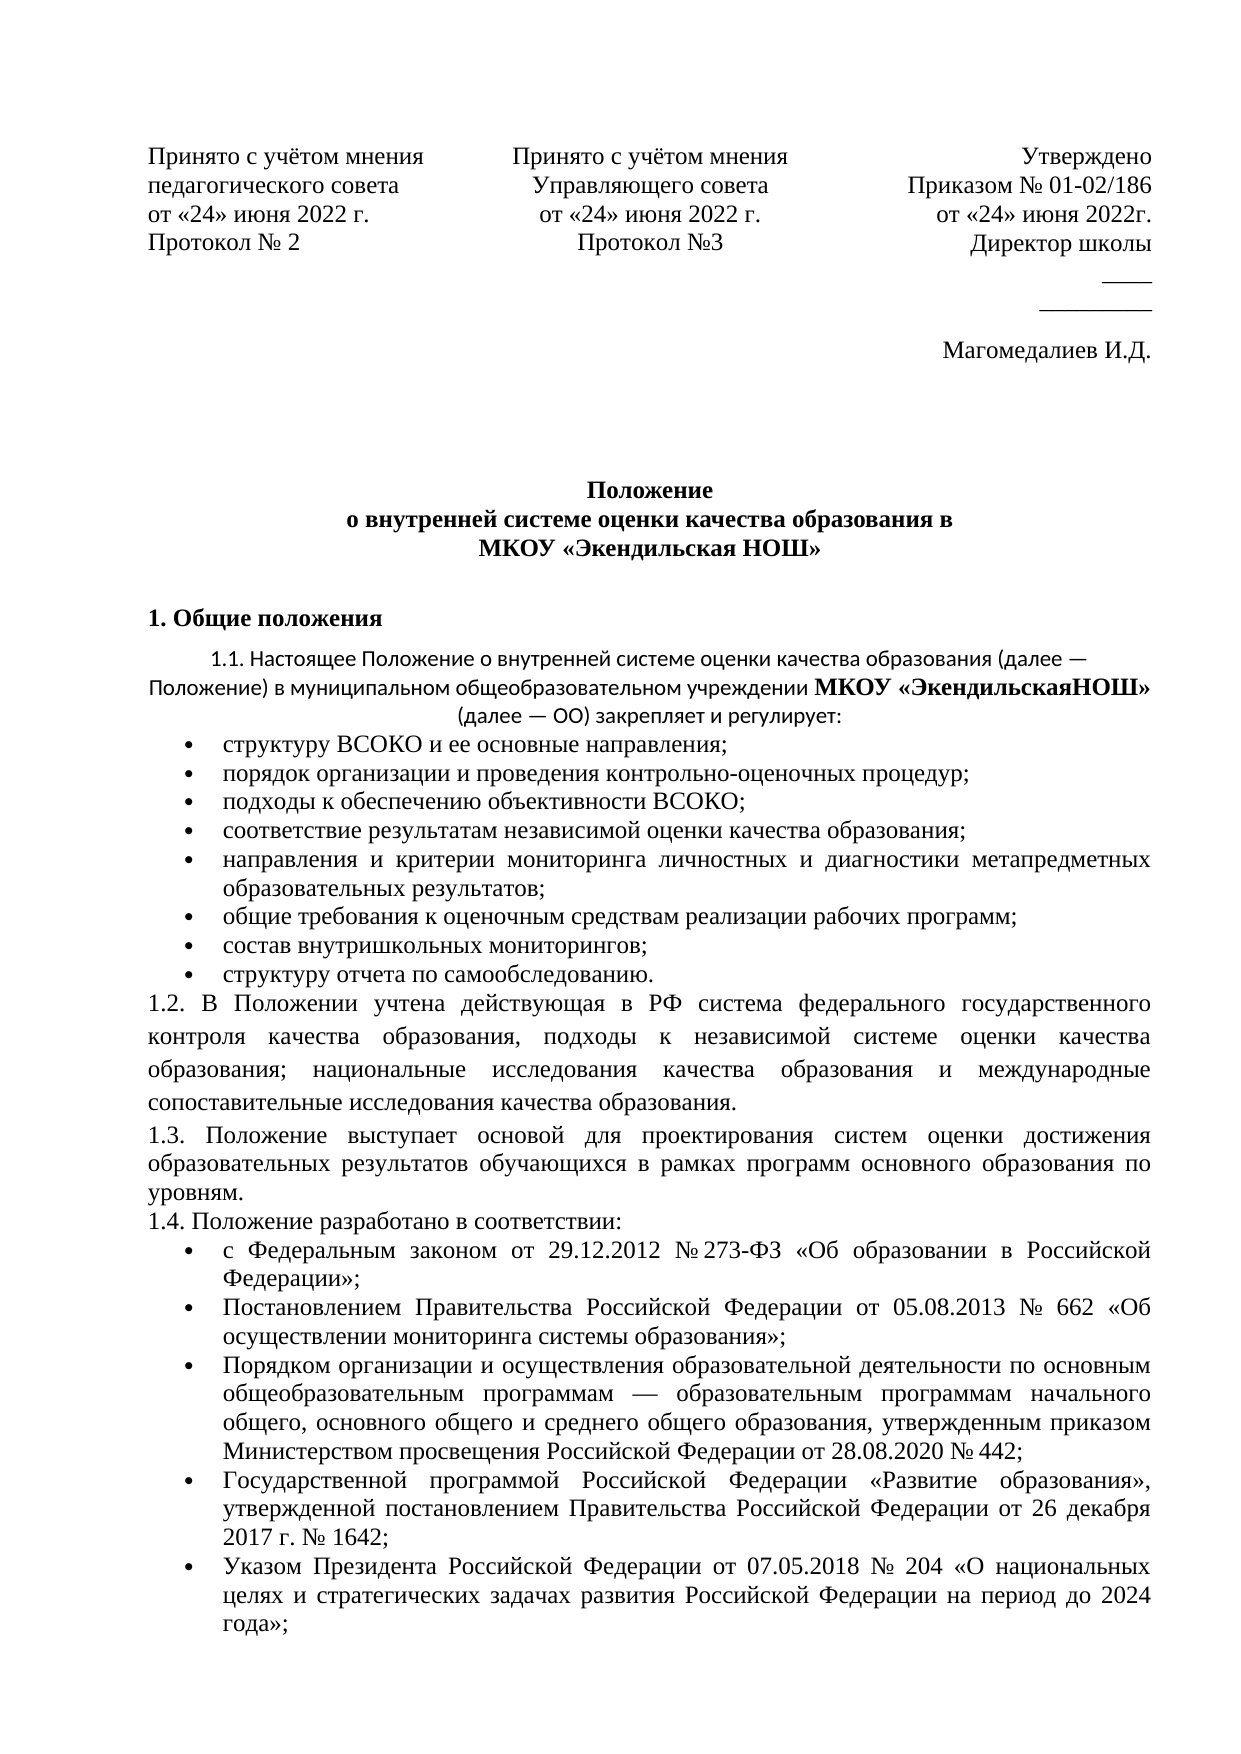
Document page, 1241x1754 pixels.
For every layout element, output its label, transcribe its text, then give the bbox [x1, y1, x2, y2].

list Государственной программой Российской Федерации «Развитие образования», утвержденной постановлением Правительства Российской Федерации от 26 декабря 2017 г. № 1642; [185, 1465, 1152, 1551]
table_header Принято с учётом мнения педагогического совета от «24» июня 2022 г. Протокол № 2 [136, 142, 479, 364]
text 1.4. Положение разработано в соответствии: [148, 1206, 1152, 1235]
list соответствие результатам независимой оценки качества образования; [185, 815, 1152, 844]
text МКОУ «Экендильская НОШ» [148, 533, 1152, 561]
list порядок организации и проведения контрольно-оценочных процедур; [185, 758, 1152, 786]
list направления и критерии мониторинга личностных и диагностики метапредметных образовательных результатов; [185, 844, 1152, 901]
table_header Принято с учётом мнения Управляющего совета от «24» июня 2022 г. Протокол №3 [479, 142, 821, 364]
list структуру ВСОКО и ее основные направления; [185, 729, 1152, 758]
list общие требования к оценочным средствам реализации рабочих программ; [185, 901, 1152, 930]
table_header Утверждено Приказом № 01-02/186 от «24» июня 2022г. Директор школы _____________ Магомедалиев И.Д. [821, 142, 1163, 364]
list Указом Президента Российской Федерации от 07.05.2018 № 204 «О национальных целях и стратегических задачах развития Российской Федерации на период до 2024 года»; [185, 1551, 1152, 1637]
text 1.3. Положение выступает основой для проектирования систем оценки достижения образовательных результатов обучающихся в рамках программ основного образования по уровням. [148, 1120, 1152, 1206]
text о внутренней системе оценки качества образования в [148, 504, 1152, 533]
list структуру отчета по самообследованию. [185, 959, 1152, 988]
text Положение [148, 475, 1152, 504]
text 1.1. Настоящее Положение о внутренней системе оценки качества образования (далее — Положение) в муниципальном общеобразовательном учреждении МКОУ «ЭкендильскаяНОШ» (далее — ОО) закрепляет и регулирует: [148, 644, 1152, 729]
list подходы к обеспечению объективности ВСОКО; [185, 786, 1152, 815]
list Порядком организации и осуществления образовательной деятельности по основным общеобразовательным программам — образовательным программам начального общего, основного общего и среднего общего образования, утвержденным приказом Министерством просвещения Российской Федерации от 28.08.2020 № 442; [185, 1350, 1152, 1465]
list Постановлением Правительства Российской Федерации от 05.08.2013 № 662 «Об осуществлении мониторинга системы образования»; [185, 1292, 1152, 1350]
subtitle 1. Общие положения [148, 603, 1152, 631]
list состав внутришкольных мониторингов; [185, 930, 1152, 959]
list с Федеральным законом от 29.12.2012 № 273-ФЗ «Об образовании в Российской Федерации»; [185, 1235, 1152, 1292]
text 1.2. В Положении учтена действующая в РФ система федерального государственного контроля качества образования, подходы к независимой системе оценки качества образования; национальные исследования качества образования и международные сопоставительные исследования качества образования. [148, 988, 1152, 1116]
